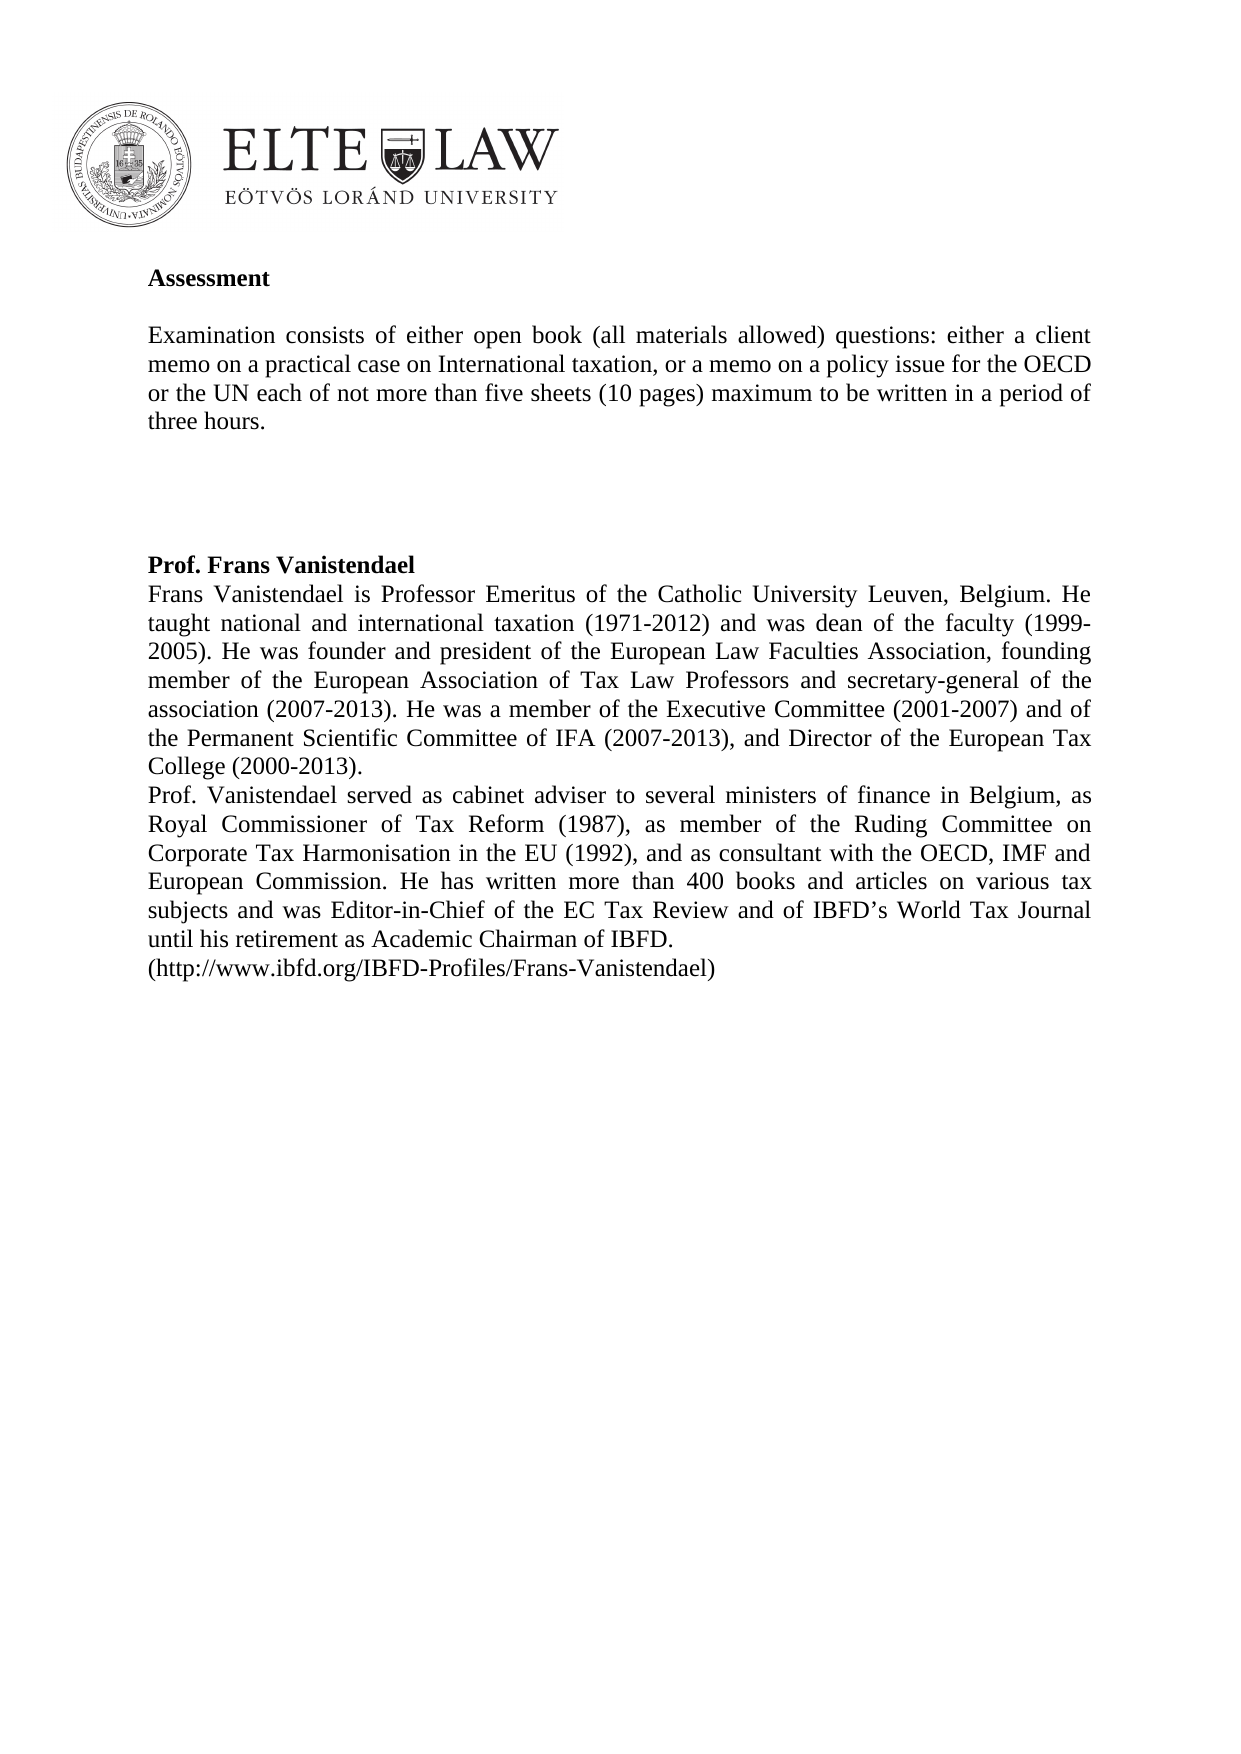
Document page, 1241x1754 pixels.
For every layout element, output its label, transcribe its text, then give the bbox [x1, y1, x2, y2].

text Assessment [148, 263, 1093, 291]
text Prof. Frans Vanistendael [148, 550, 1093, 579]
text (http://www.ibfd.org/IBFD-Profiles/Frans-Vanistendael) [148, 953, 1093, 981]
text Examination consists of either open book (all materials allowed) questions: either a client memo on a practical case on International taxation, or a memo on a policy issue for the OECD or the UN each of not more than five sheets (10 pages) maximum to be written in a period of three hours. [148, 320, 1093, 435]
picture [51, 92, 564, 232]
text Frans Vanistendael is Professor Emeritus of the Catholic University Leuven, Belgium. He taught national and international taxation (1971-2012) and was dean of the faculty (1999-2005). He was founder and president of the European Law Faculties Association, founding member of the European Association of Tax Law Professors and secretary-general of the association (2007-2013). He was a member of the Executive Committee (2001-2007) and of the Permanent Scientific Committee of IFA (2007-2013), and Director of the European Tax College (2000-2013). [148, 579, 1093, 780]
text Prof. Vanistendael served as cabinet adviser to several ministers of finance in Belgium, as Royal Commissioner of Tax Reform (1987), as member of the Ruding Committee on Corporate Tax Harmonisation in the EU (1992), and as consultant with the OECD, IMF and European Commission. He has written more than 400 books and articles on various tax subjects and was Editor-in-Chief of the EC Tax Review and of IBFD’s World Tax Journal until his retirement as Academic Chairman of IBFD. [148, 780, 1093, 953]
